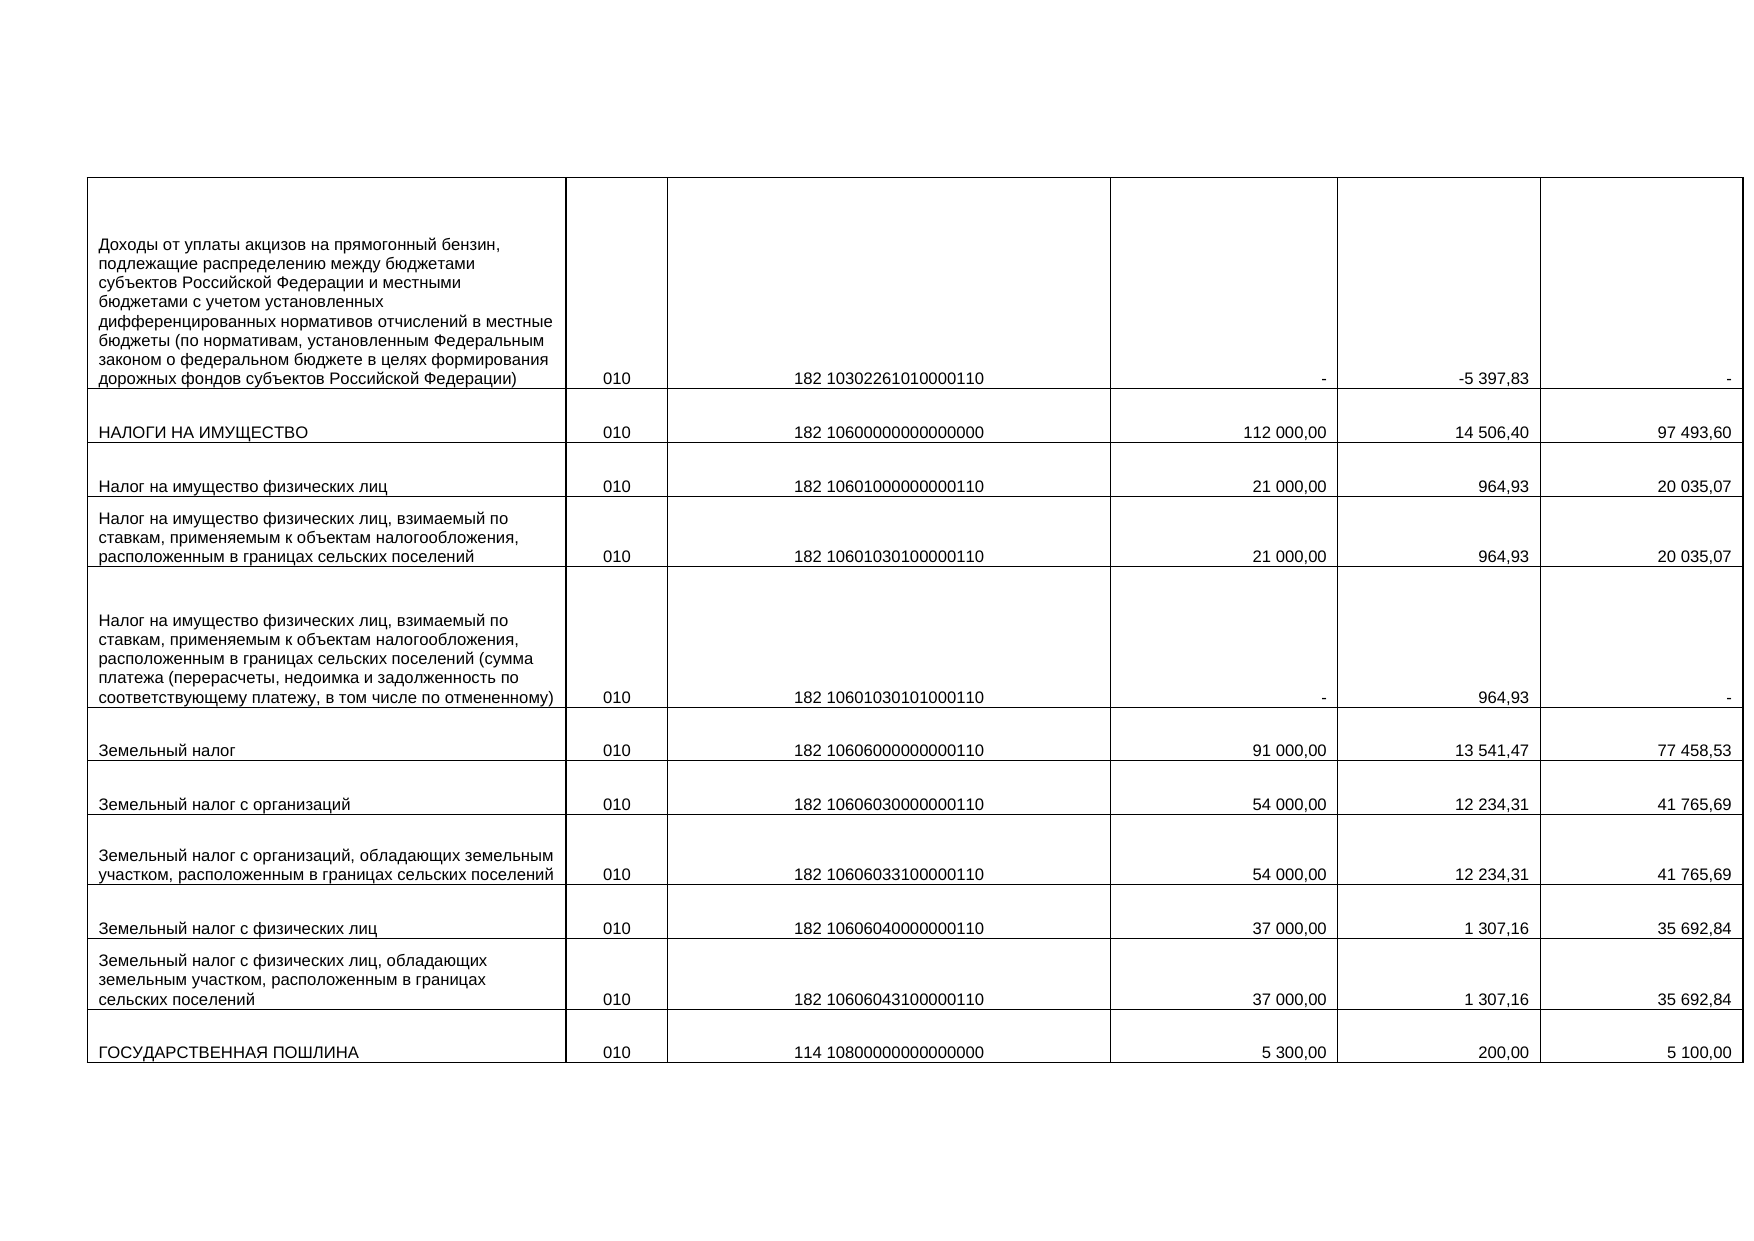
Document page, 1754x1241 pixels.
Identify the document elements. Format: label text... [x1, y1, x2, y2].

table_cell - [1541, 178, 1742, 388]
table_cell 21 000,00 [1111, 443, 1337, 496]
table_cell 182 10606030000000110 [668, 761, 1110, 814]
table_cell 20 035,07 [1541, 443, 1742, 496]
table_cell 21 000,00 [1111, 497, 1337, 566]
table_cell -5 397,83 [1338, 178, 1540, 388]
table_cell 964,93 [1338, 443, 1540, 496]
table_cell Земельный налог с физических лиц [88, 885, 565, 938]
table_cell 182 10606033100000110 [668, 815, 1110, 884]
table_cell 97 493,60 [1541, 389, 1742, 442]
table_cell 200,00 [1338, 1010, 1540, 1062]
table_cell 182 10601030100000110 [668, 497, 1110, 566]
table_cell 182 10600000000000000 [668, 389, 1110, 442]
table_cell 182 10601030101000110 [668, 567, 1110, 707]
table_cell 010 [567, 761, 667, 814]
table_cell 37 000,00 [1111, 939, 1337, 1008]
table_cell Налог на имущество физических лиц, взимаемый по ставкам, применяемым к объектам налогообложения, расположенным в границах сельских поселений (сумма платежа (перерасчеты, недоимка и задолженность по соответствующему платежу, в том числе по отмененному) [88, 567, 565, 707]
table_cell 37 000,00 [1111, 885, 1337, 938]
table_cell 010 [567, 178, 667, 388]
table_cell 12 234,31 [1338, 815, 1540, 884]
table_cell 12 234,31 [1338, 761, 1540, 814]
table_cell 964,93 [1338, 497, 1540, 566]
table_cell 5 300,00 [1111, 1010, 1337, 1062]
table_cell 13 541,47 [1338, 708, 1540, 760]
table_cell Земельный налог [88, 708, 565, 760]
table_cell 91 000,00 [1111, 708, 1337, 760]
table_cell 41 765,69 [1541, 815, 1742, 884]
table_cell 5 100,00 [1541, 1010, 1742, 1062]
table_cell 182 10606043100000110 [668, 939, 1110, 1008]
table_cell Земельный налог с организаций, обладающих земельным участком, расположенным в границах сельских поселений [88, 815, 565, 884]
table_cell 182 10601000000000110 [668, 443, 1110, 496]
table_cell Земельный налог с организаций [88, 761, 565, 814]
table_cell 010 [567, 567, 667, 707]
table_cell 010 [567, 1010, 667, 1062]
table_cell 41 765,69 [1541, 761, 1742, 814]
table_cell ГОСУДАРСТВЕННАЯ ПОШЛИНА [88, 1010, 565, 1062]
table_cell 964,93 [1338, 567, 1540, 707]
table_cell 010 [567, 443, 667, 496]
table_cell 010 [567, 885, 667, 938]
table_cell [88, 178, 565, 388]
table_cell 1 307,16 [1338, 885, 1540, 938]
table_cell 010 [567, 497, 667, 566]
table_cell 1 307,16 [1338, 939, 1540, 1008]
table_cell 010 [567, 939, 667, 1008]
table_cell 182 10606040000000110 [668, 885, 1110, 938]
table_cell 010 [567, 389, 667, 442]
table_cell 182 10302261010000110 [668, 178, 1110, 388]
table_cell 010 [567, 708, 667, 760]
table_cell 20 035,07 [1541, 497, 1742, 566]
table_cell 54 000,00 [1111, 815, 1337, 884]
table_cell 54 000,00 [1111, 761, 1337, 814]
table_cell 112 000,00 [1111, 389, 1337, 442]
table_cell 77 458,53 [1541, 708, 1742, 760]
table_cell 35 692,84 [1541, 885, 1742, 938]
table_cell - [1111, 567, 1337, 707]
table_cell - [1111, 178, 1337, 388]
table_cell Земельный налог с физических лиц, обладающих земельным участком, расположенным в границах сельских поселений [88, 939, 565, 1008]
table_cell - [1541, 567, 1742, 707]
table_cell НАЛОГИ НА ИМУЩЕСТВО [88, 389, 565, 442]
table_cell Налог на имущество физических лиц, взимаемый по ставкам, применяемым к объектам налогообложения, расположенным в границах сельских поселений [88, 497, 565, 566]
table_cell 14 506,40 [1338, 389, 1540, 442]
table_cell 114 10800000000000000 [668, 1010, 1110, 1062]
table_cell 35 692,84 [1541, 939, 1742, 1008]
table_cell 182 10606000000000110 [668, 708, 1110, 760]
table_cell 010 [567, 815, 667, 884]
table_cell Налог на имущество физических лиц [88, 443, 565, 496]
